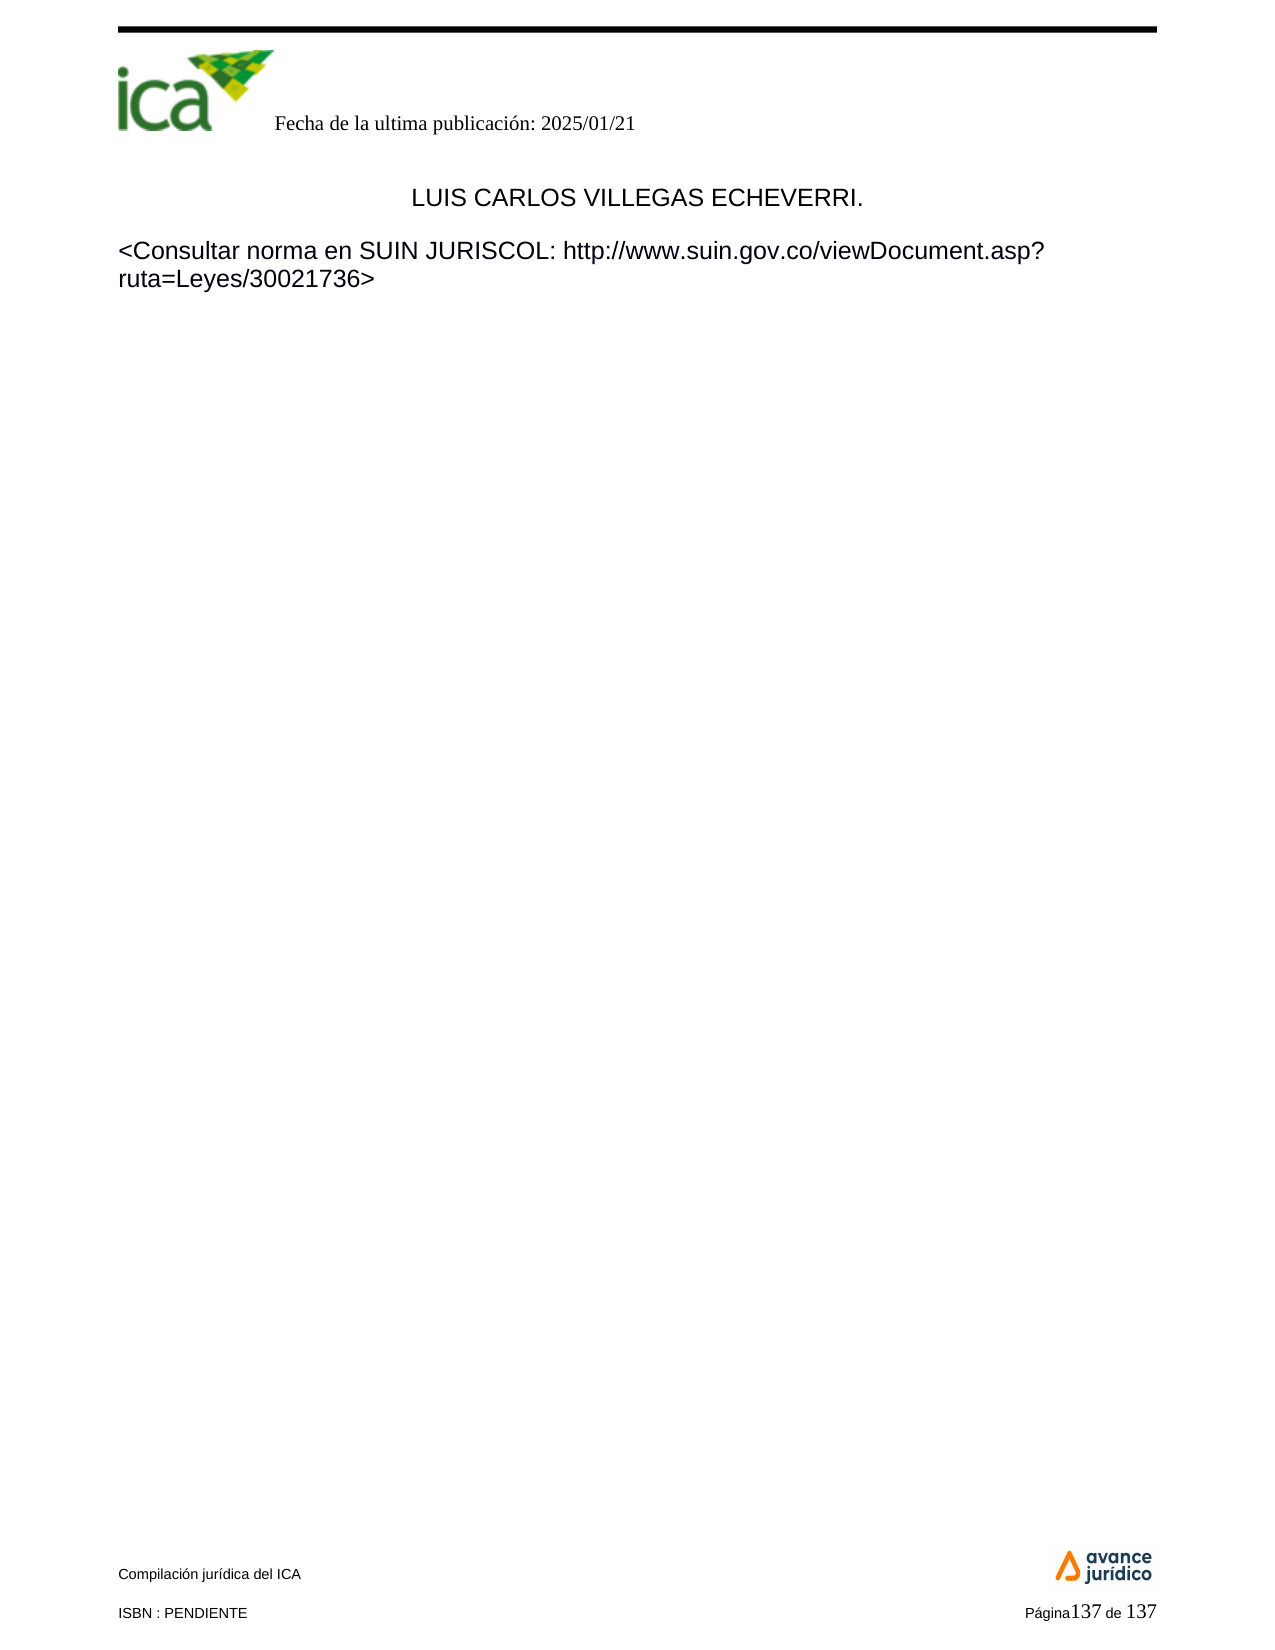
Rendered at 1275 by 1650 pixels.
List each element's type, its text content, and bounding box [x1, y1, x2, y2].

text LUIS CARLOS VILLEGAS ECHEVERRI. [118, 183, 1157, 212]
text <Consultar norma en SUIN JURISCOL: http://www.suin.gov.co/viewDocument.asp?ruta=Leyes/30021736> [118, 236, 1157, 293]
